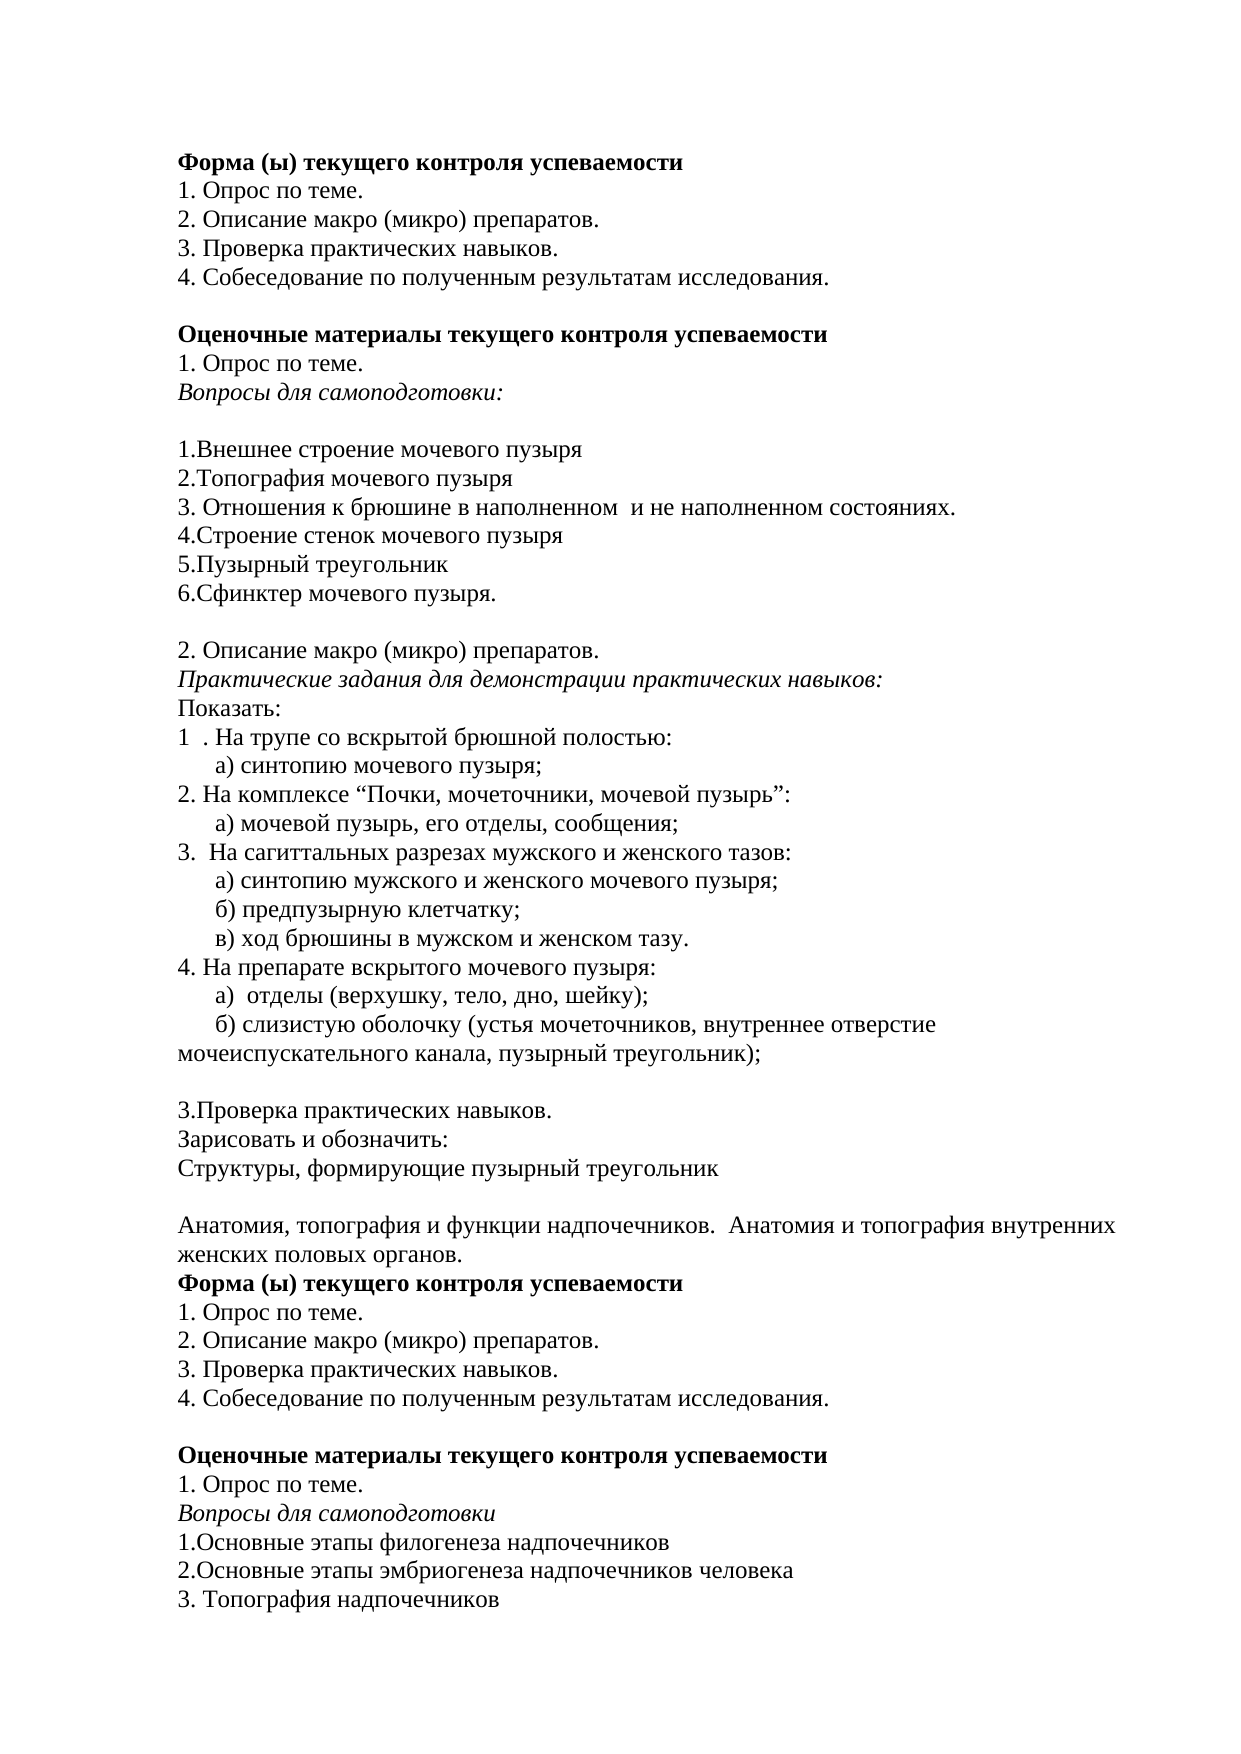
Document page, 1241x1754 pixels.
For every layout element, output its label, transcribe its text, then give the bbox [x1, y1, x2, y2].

text в) ход брюшины в мужском и женском тазу. [177, 923, 1152, 952]
text Форма (ы) текущего контроля успеваемости [177, 147, 1152, 176]
text а) мочевой пузырь, его отделы, сообщения; [177, 808, 1152, 837]
text 2. Описание макро (микро) препаратов. [177, 636, 1152, 664]
text б) предпузырную клетчатку; [177, 894, 1152, 923]
text Оценочные материалы текущего контроля успеваемости [177, 1441, 1152, 1469]
text 6.Сфинктер мочевого пузыря. [177, 578, 1152, 607]
text 1. Опрос по теме. [177, 348, 1152, 377]
text 2. Описание макро (микро) препаратов. [177, 1326, 1152, 1354]
text 2. На комплексе “Почки, мочеточники, мочевой пузырь”: [177, 779, 1152, 808]
text 1. Опрос по теме. [177, 1297, 1152, 1326]
text 4. Собеседование по полученным результатам исследования. [177, 262, 1152, 291]
text 1. Опрос по теме. [177, 176, 1152, 204]
text 3. На сагиттальных разрезах мужского и женского тазов: [177, 837, 1152, 866]
text Оценочные материалы текущего контроля успеваемости [177, 319, 1152, 348]
text Вопросы для самоподготовки: [177, 377, 1152, 406]
text Зарисовать и обозначить: [177, 1124, 1152, 1153]
text Анатомия, топография и функции надпочечников. Анатомия и топография внутренних женских половых органов. [177, 1211, 1152, 1268]
text 2. Описание макро (микро) препаратов. [177, 204, 1152, 233]
text 1.Внешнее строение мочевого пузыря [177, 434, 1152, 463]
text 3. Отношения к брюшине в наполненном и не наполненном состояниях. [177, 492, 1152, 521]
text 4.Строение стенок мочевого пузыря [177, 521, 1152, 549]
text 4. На препарате вскрытого мочевого пузыря: [177, 952, 1152, 981]
text а) синтопию мужского и женского мочевого пузыря; [177, 866, 1152, 894]
text Форма (ы) текущего контроля успеваемости [177, 1268, 1152, 1297]
text 2.Основные этапы эмбриогенеза надпочечников человека [177, 1556, 1152, 1584]
text Вопросы для самоподготовки [177, 1498, 1152, 1527]
text б) слизистую оболочку (устья мочеточников, внутреннее отверстие мочеиспускательного канала, пузырный треугольник); [177, 1009, 1152, 1067]
text 3. Проверка практических навыков. [177, 233, 1152, 262]
text 3. Топография надпочечников [177, 1584, 1152, 1613]
text 3.Проверка практических навыков. [177, 1096, 1152, 1124]
text 5.Пузырный треугольник [177, 549, 1152, 578]
text 4. Собеседование по полученным результатам исследования. [177, 1383, 1152, 1412]
text 2.Топография мочевого пузыря [177, 463, 1152, 492]
text 3. Проверка практических навыков. [177, 1354, 1152, 1383]
text а) синтопию мочевого пузыря; [177, 751, 1152, 779]
text Практические задания для демонстрации практических навыков: [177, 664, 1152, 693]
text а) отделы (верхушку, тело, дно, шейку); [177, 981, 1152, 1009]
text 1 . На трупе со вскрытой брюшной полостью: [177, 722, 1152, 751]
text Показать: [177, 693, 1152, 722]
text 1. Опрос по теме. [177, 1469, 1152, 1498]
text Структуры, формирующие пузырный треугольник [177, 1153, 1152, 1182]
text 1.Основные этапы филогенеза надпочечников [177, 1527, 1152, 1556]
